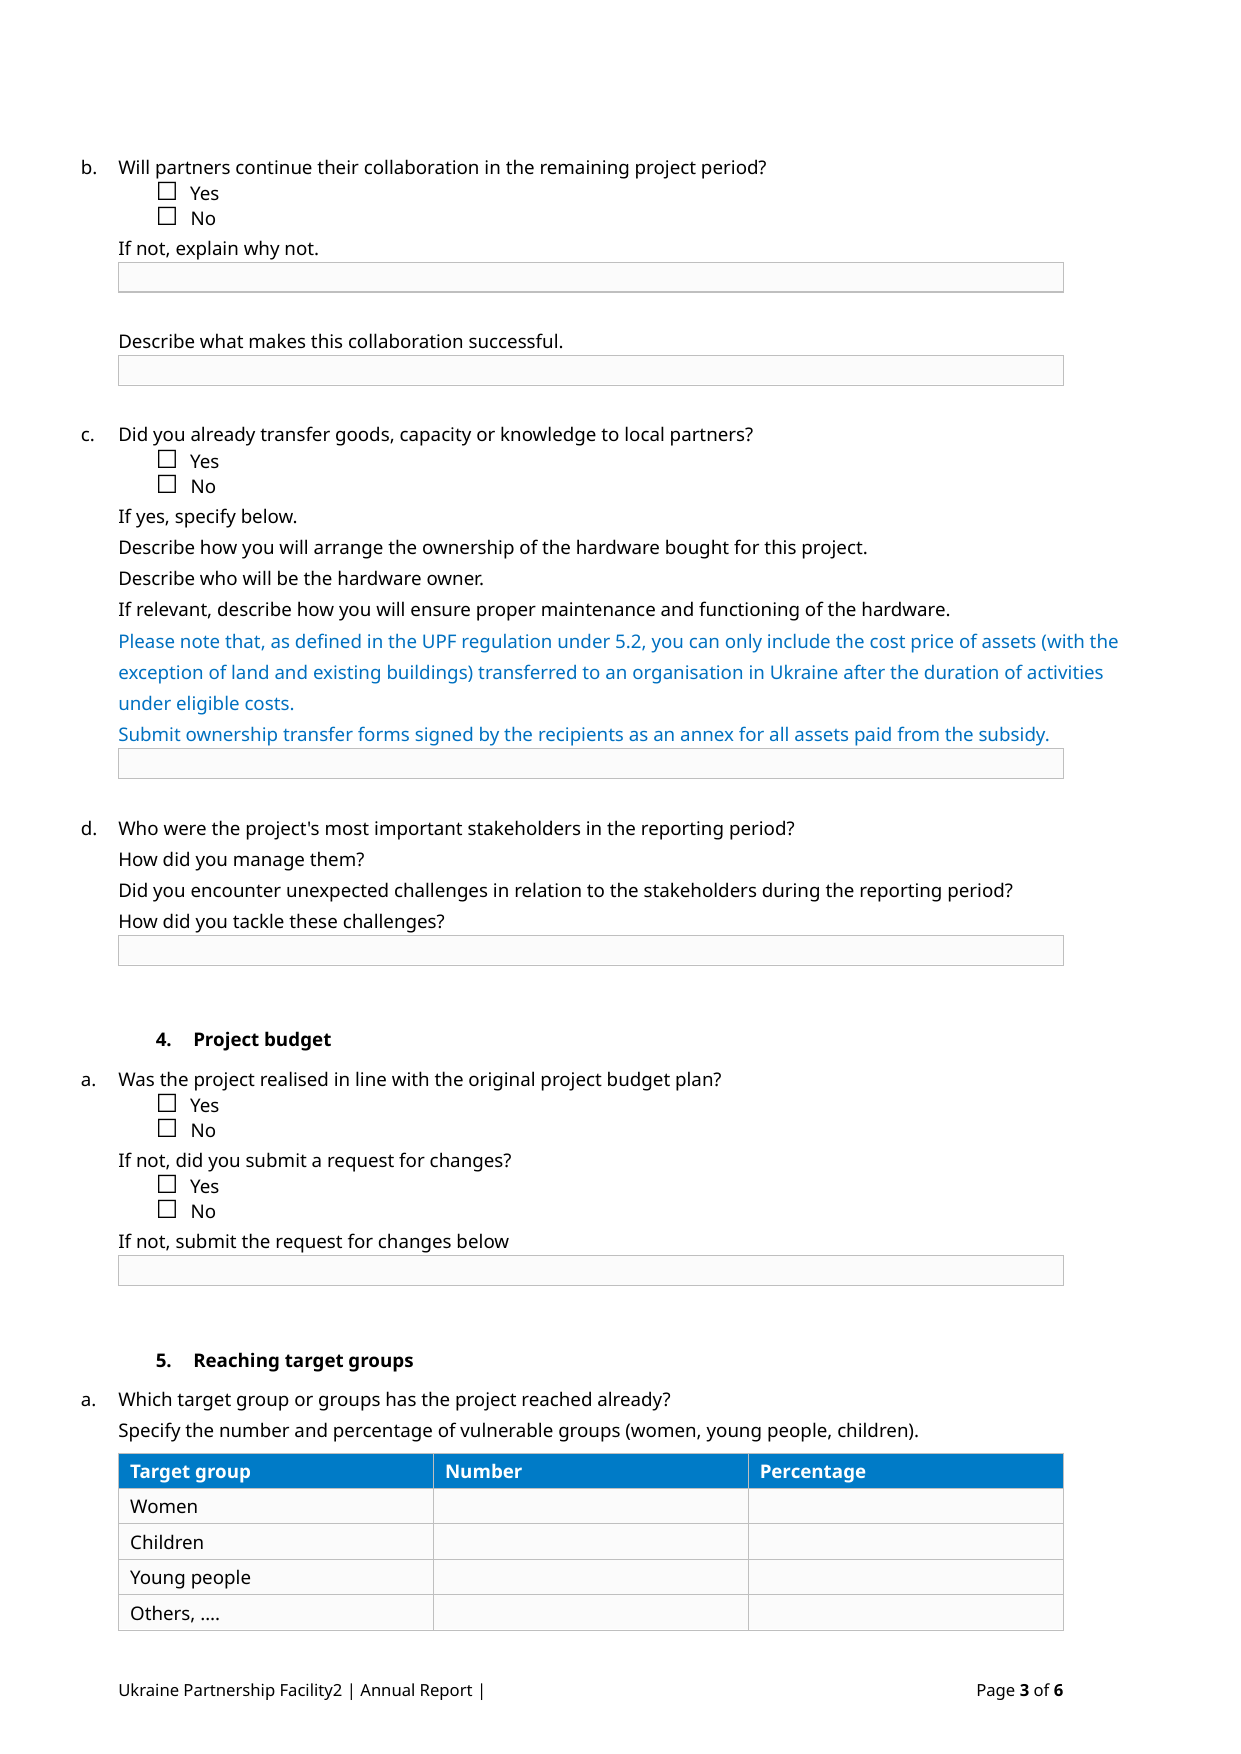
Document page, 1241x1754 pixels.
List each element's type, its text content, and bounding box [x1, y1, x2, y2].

list Did you already transfer goods, capacity or knowledge to local partners? [81, 417, 1122, 448]
list If yes, specify below. [118, 498, 1122, 529]
text Yes [156, 1174, 1122, 1199]
table_header [119, 749, 1063, 778]
list Will partners continue their collaboration in the remaining project period? [81, 149, 1122, 181]
table_header Percentage [749, 1454, 1063, 1488]
text No [156, 1199, 1122, 1224]
table_cell [749, 1560, 1063, 1594]
text Yes [156, 181, 1122, 206]
table_header Number [434, 1454, 748, 1488]
table_cell [749, 1595, 1063, 1629]
list If not, did you submit a request for changes? [118, 1143, 1122, 1174]
table_header Target group [119, 1454, 433, 1488]
table_cell [434, 1524, 748, 1559]
table_cell [434, 1560, 748, 1594]
subtitle Reaching target groups [156, 1342, 1122, 1373]
table_cell Others, …. [119, 1595, 433, 1629]
list If not, explain why not. [118, 231, 1122, 262]
subtitle Project budget [156, 1022, 1122, 1053]
list Describe how you will arrange the ownership of the hardware bought for this project. Describe who will be the hardware owner. If relevant, describe how you will ensure proper maintenance and functioning of the hardware. [118, 529, 1122, 623]
text No [156, 206, 1122, 231]
list If not, submit the request for changes below [118, 1224, 1122, 1255]
table_cell [749, 1524, 1063, 1559]
table_header [119, 263, 1063, 291]
table_header [119, 1256, 1063, 1285]
list Specify the number and percentage of vulnerable groups (women, young people, children). [118, 1413, 1122, 1444]
table_header [119, 356, 1063, 384]
list Was the project realised in line with the original project budget plan? [81, 1061, 1122, 1093]
list Please note that, as defined in the UPF regulation under 5.2, you can only include the cost price of assets (with the exception of land and existing buildings) transferred to an organisation in Ukraine after the duration of activities under eligible costs. [118, 623, 1122, 717]
list Who were the project's most important stakeholders in the reporting period? How did you manage them? Did you encounter unexpected challenges in relation to the stakeholders during the reporting period? How did you tackle these challenges? [81, 810, 1122, 935]
table_cell [749, 1489, 1063, 1523]
table_cell Young people [119, 1560, 433, 1594]
table_cell Women [119, 1489, 433, 1523]
table_header [119, 936, 1063, 964]
table_cell Children [119, 1524, 433, 1559]
text No [156, 473, 1122, 498]
list Describe what makes this collaboration successful. [118, 324, 1122, 355]
table_cell [434, 1489, 748, 1523]
text Yes [156, 1093, 1122, 1118]
text No [156, 1118, 1122, 1143]
list Submit ownership transfer forms signed by the recipients as an annex for all assets paid from the subsidy. [118, 717, 1122, 748]
text Yes [156, 448, 1122, 473]
table_cell [434, 1595, 748, 1629]
list Which target group or groups has the project reached already? [81, 1382, 1122, 1413]
